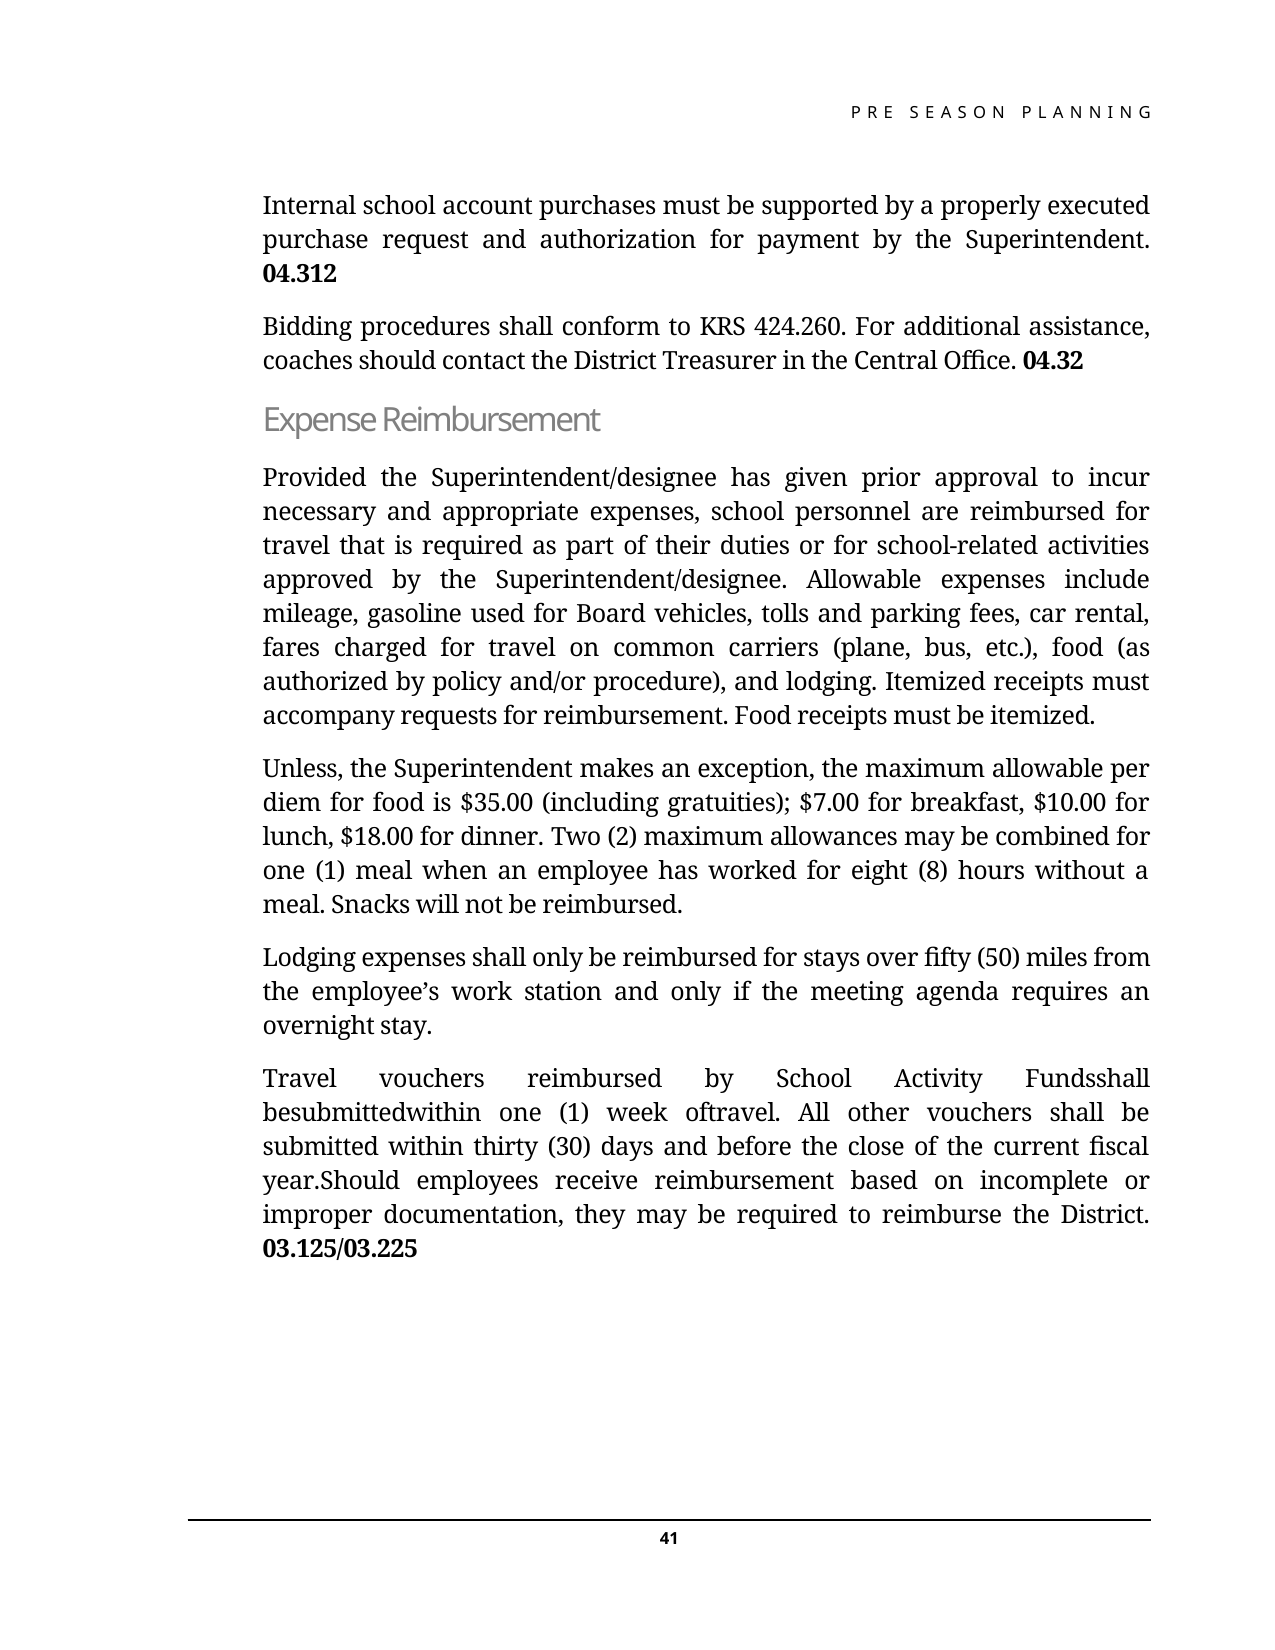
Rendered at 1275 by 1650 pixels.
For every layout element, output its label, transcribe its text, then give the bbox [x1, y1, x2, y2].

text Travel vouchers reimbursed by School Activity Fundsshall besubmittedwithin one (1) week oftravel. All other vouchers shall be submitted within thirty (30) days and before the close of the current fiscal year.Should employees receive reimbursement based on incomplete or improper documentation, they may be required to reimburse the District. 03.125/03.225 [262, 1061, 1151, 1265]
text Provided the Superintendent/designee has given prior approval to incur necessary and appropriate expenses, school personnel are reimbursed for travel that is required as part of their duties or for school-related activities approved by the Superintendent/designee. Allowable expenses include mileage, gasoline used for Board vehicles, tolls and parking fees, car rental, fares charged for travel on common carriers (plane, bus, etc.), food (as authorized by policy and/or procedure), and lodging. Itemized receipts must accompany requests for reimbursement. Food receipts must be itemized. [262, 459, 1151, 732]
text Internal school account purchases must be supported by a properly executed purchase request and authorization for payment by the Superintendent. 04.312 [262, 187, 1151, 290]
text Unless, the Superintendent makes an exception, the maximum allowable per diem for food is $35.00 (including gratuities); $7.00 for breakfast, $10.00 for lunch, $18.00 for dinner. Two (2) maximum allowances may be combined for one (1) meal when an employee has worked for eight (8) hours without a meal. Snacks will not be reimbursed. [262, 751, 1151, 921]
text Lodging expenses shall only be reimbursed for stays over fifty (50) miles from the employee’s work station and only if the meeting agenda requires an overnight stay. [262, 940, 1151, 1042]
subtitle Expense Reimbursement [262, 395, 1151, 441]
text Bidding procedures shall conform to KRS 424.260. For additional assistance, coaches should contact the District Treasurer in the Central Office. 04.32 [262, 308, 1151, 377]
